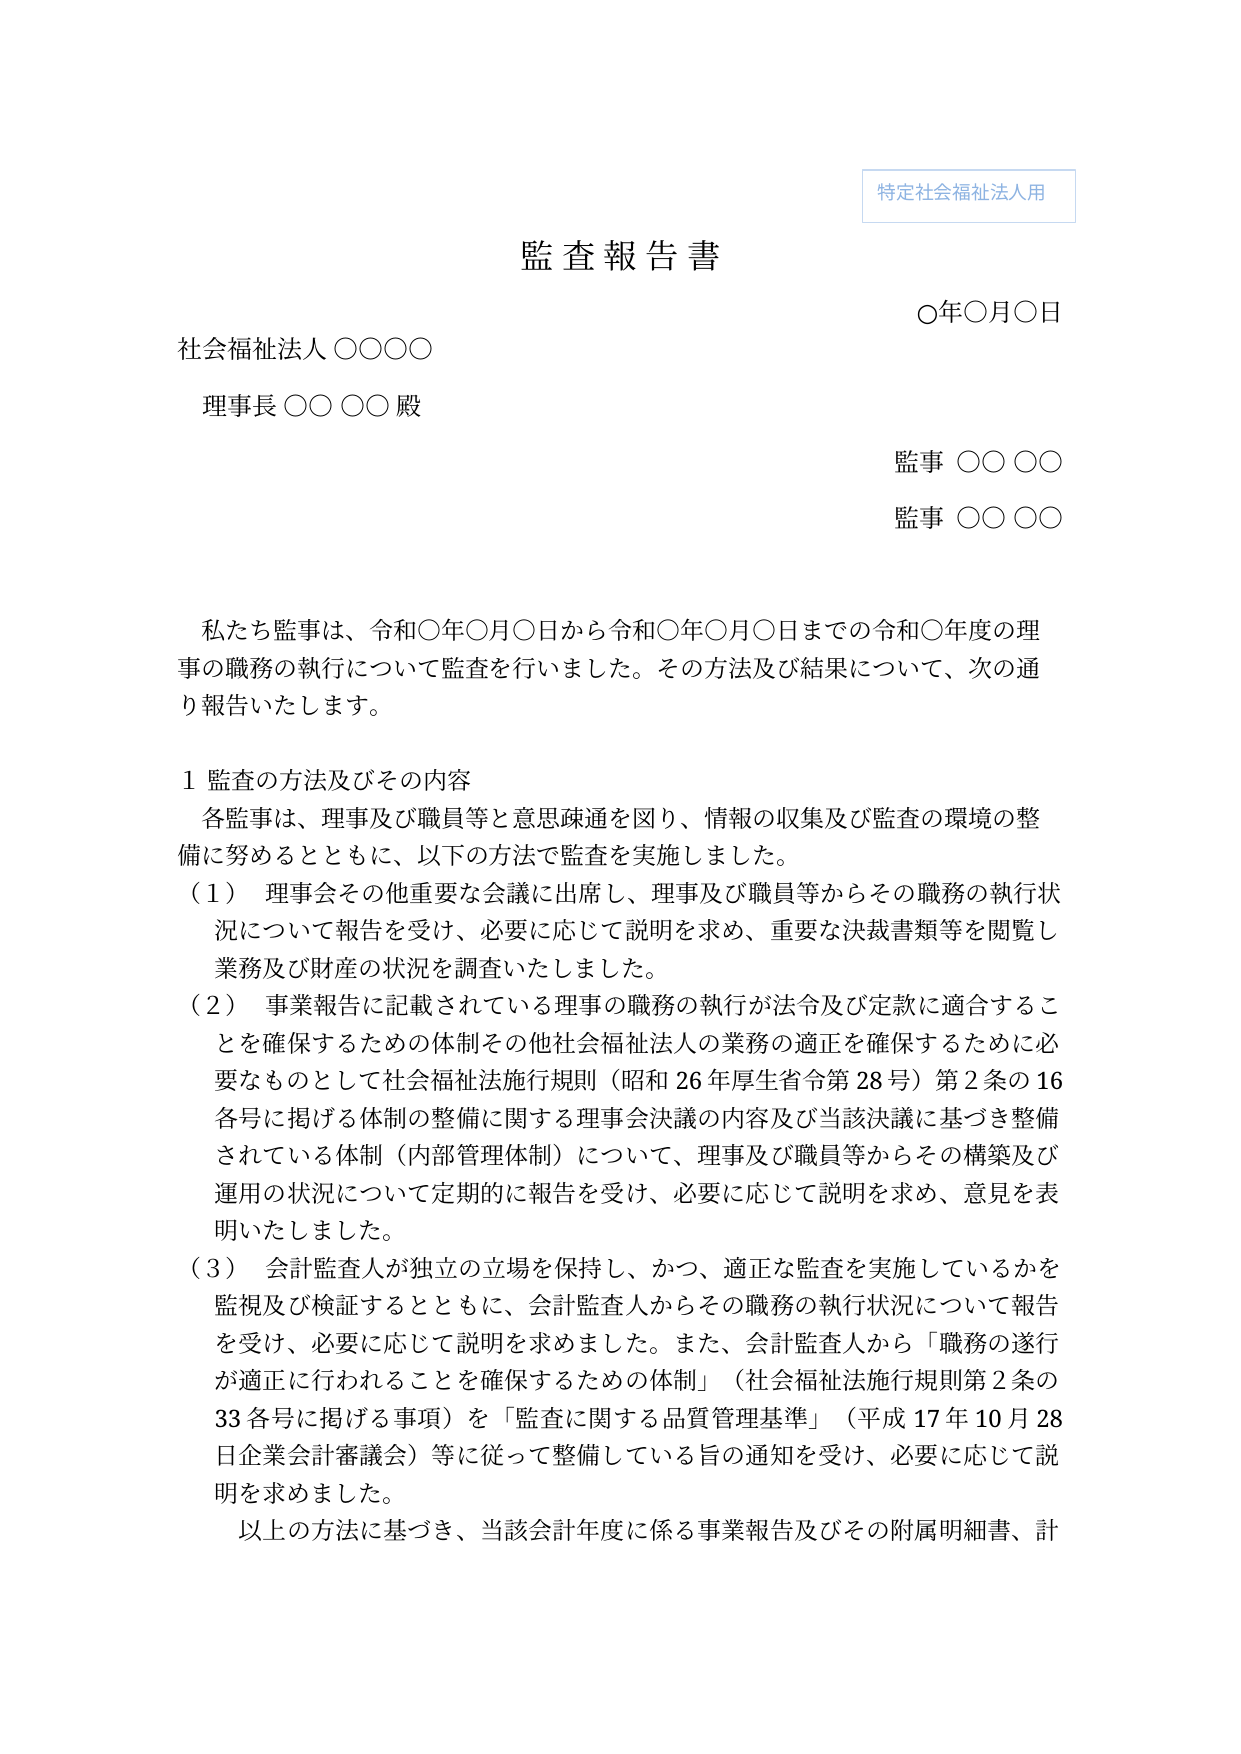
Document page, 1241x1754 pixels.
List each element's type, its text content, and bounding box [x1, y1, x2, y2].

text 監事 ○○ ○○ [177, 442, 1063, 479]
text １ 監査の方法及びその内容 [177, 761, 1063, 798]
text ○年○月○日 [177, 292, 1063, 329]
text 私たち監事は、令和○年○月○日から令和○年○月○日までの令和○年度の理事の職務の執行について監査を行いました。その方法及び結果について、次の通り報告いたします。 [177, 611, 1063, 723]
text 監事 ○○ ○○ [177, 498, 1063, 536]
text 監査報告書 [177, 217, 1063, 292]
list 理事会その他重要な会議に出席し、理事及び職員等からその職務の執行状況について報告を受け、必要に応じて説明を求め、重要な決裁書類等を閲覧し、業務及び財産の状況を調査いたしました。 [177, 873, 1063, 986]
text 社会福祉法人 ○○○○ [177, 329, 1063, 367]
text 各監事は、理事及び職員等と意思疎通を図り、情報の収集及び監査の環境の整備に努めるとともに、以下の方法で監査を実施しました。 [177, 798, 1063, 873]
list 事業報告に記載されている理事の職務の執行が法令及び定款に適合することを確保するための体制その他社会福祉法人の業務の適正を確保するために必要なものとして社会福祉法施行規則（昭和26年厚生省令第28号）第２条の16各号に掲げる体制の整備に関する理事会決議の内容及び当該決議に基づき整備されている体制（内部管理体制）について、理事及び職員等からその構築及び運用の状況について定期的に報告を受け、必要に応じて説明を求め、意見を表明いたしました。 [177, 986, 1063, 1248]
list 会計監査人が独立の立場を保持し、かつ、適正な監査を実施しているかを監視及び検証するとともに、会計監査人からその職務の執行状況について報告を受け、必要に応じて説明を求めました。また、会計監査人から「職務の遂行が適正に行われることを確保するための体制」（社会福祉法施行規則第２条の33各号に掲げる事項）を「監査に関する品質管理基準」（平成17年10月28日企業会計審議会）等に従って整備している旨の通知を受け、必要に応じて説明を求めました。 [177, 1248, 1063, 1511]
text 理事長 ○○ ○○ 殿 [177, 386, 1063, 423]
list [214, 1511, 1063, 1548]
